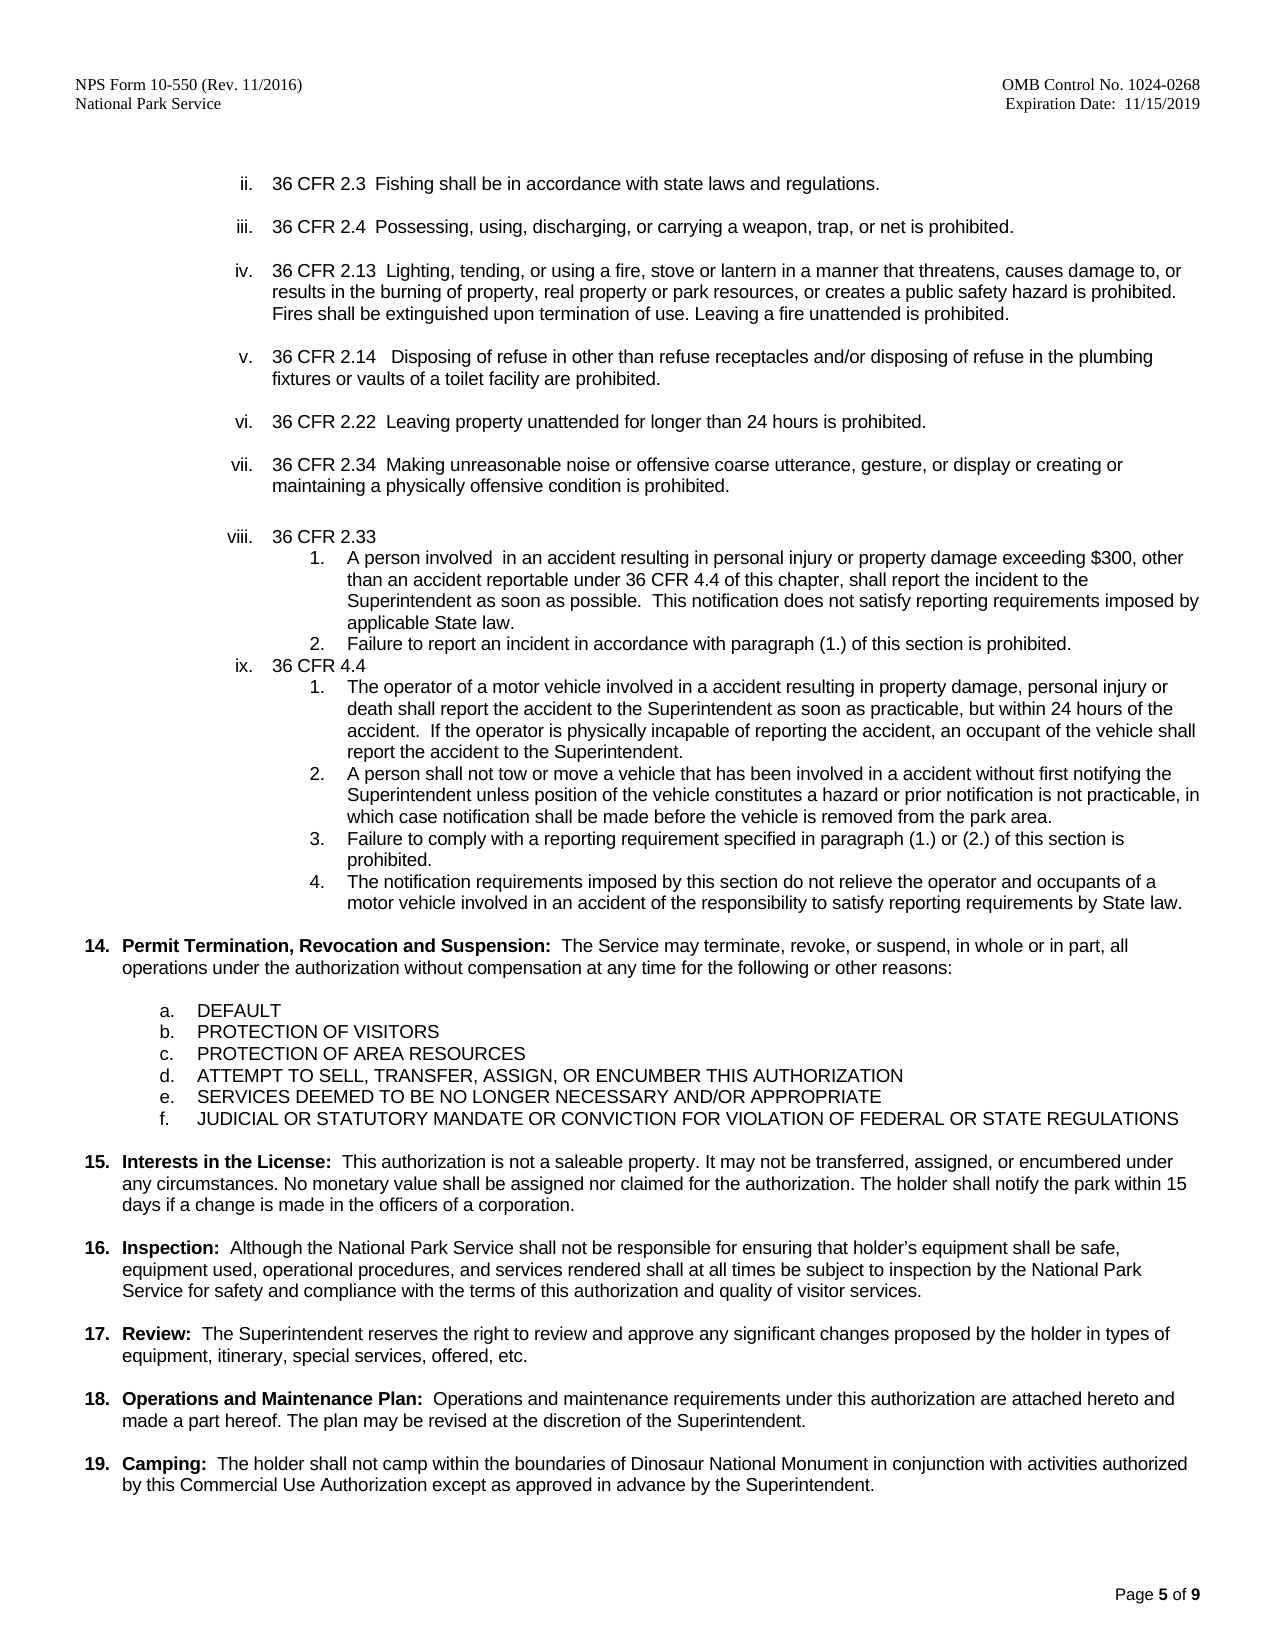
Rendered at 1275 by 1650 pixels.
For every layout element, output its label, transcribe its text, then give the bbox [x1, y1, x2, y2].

list Failure to comply with a reporting requirement specified in paragraph (1.) or (2.) of this section is prohibited. [309, 827, 1200, 870]
list JUDICIAL OR STATUTORY MANDATE OR CONVICTION FOR VIOLATION OF FEDERAL OR STATE REGULATIONS [159, 1108, 1200, 1129]
list ATTEMPT TO SELL, TRANSFER, ASSIGN, OR ENCUMBER THIS AUTHORIZATION [159, 1064, 1200, 1086]
list 36 CFR 2.14 Disposing of refuse in other than refuse receptacles and/or disposing of refuse in the plumbing fixtures or vaults of a toilet facility are prohibited. [253, 346, 1200, 389]
list A person shall not tow or move a vehicle that has been involved in a accident without first notifying the Superintendent unless position of the vehicle constitutes a hazard or prior notification is not practicable, in which case notification shall be made before the vehicle is removed from the park area. [309, 763, 1200, 827]
list Operations and Maintenance Plan: Operations and maintenance requirements under this authorization are attached hereto and made a part hereof. The plan may be revised at the discretion of the Superintendent. [84, 1388, 1200, 1431]
list 36 CFR 2.22 Leaving property unattended for longer than 24 hours is prohibited. [253, 410, 1200, 432]
list Inspection: Although the National Park Service shall not be responsible for ensuring that holder’s equipment shall be safe, equipment used, operational procedures, and services rendered shall at all times be subject to inspection by the National Park Service for safety and compliance with the terms of this authorization and quality of visitor services. [84, 1237, 1200, 1302]
list 36 CFR 2.13 Lighting, tending, or using a fire, stove or lantern in a manner that threatens, causes damage to, or results in the burning of property, real property or park resources, or creates a public safety hazard is prohibited. Fires shall be extinguished upon termination of use. Leaving a fire unattended is prohibited. [253, 259, 1200, 324]
list 36 CFR 4.4 [253, 655, 1200, 676]
list 36 CFR 2.33 [253, 525, 1200, 547]
list A person involved in an accident resulting in personal injury or property damage exceeding $300, other than an accident reportable under 36 CFR 4.4 of this chapter, shall report the incident to the Superintendent as soon as possible. This notification does not satisfy reporting requirements imposed by applicable State law. [309, 547, 1200, 633]
list Interests in the License: This authorization is not a saleable property. It may not be transferred, assigned, or encumbered under any circumstances. No monetary value shall be assigned nor claimed for the authorization. The holder shall notify the park within 15 days if a change is made in the officers of a corporation. [84, 1151, 1200, 1215]
list The notification requirements imposed by this section do not relieve the operator and occupants of a motor vehicle involved in an accident of the responsibility to satisfy reporting requirements by State law. [309, 870, 1200, 913]
list 36 CFR 2.34 Making unreasonable noise or offensive coarse utterance, gesture, or display or creating or maintaining a physically offensive condition is prohibited. [253, 453, 1200, 497]
list PROTECTION OF VISITORS [159, 1021, 1200, 1043]
list 36 CFR 2.4 Possessing, using, discharging, or carrying a weapon, trap, or net is prohibited. [253, 216, 1200, 238]
list Camping: The holder shall not camp within the boundaries of Dinosaur National Monument in conjunction with activities authorized by this Commercial Use Authorization except as approved in advance by the Superintendent. [84, 1453, 1200, 1496]
list Failure to report an incident in accordance with paragraph (1.) of this section is prohibited. [309, 633, 1200, 655]
list Review: The Superintendent reserves the right to review and approve any significant changes proposed by the holder in types of equipment, itinerary, special services, offered, etc. [84, 1323, 1200, 1366]
list SERVICES DEEMED TO BE NO LONGER NECESSARY AND/OR APPROPRIATE [159, 1086, 1200, 1108]
list PROTECTION OF AREA RESOURCES [159, 1043, 1200, 1064]
list Permit Termination, Revocation and Suspension: The Service may terminate, revoke, or suspend, in whole or in part, all operations under the authorization without compensation at any time for the following or other reasons: [84, 935, 1200, 978]
list 36 CFR 2.3 Fishing shall be in accordance with state laws and regulations. [253, 173, 1200, 195]
list DEFAULT [159, 1000, 1200, 1021]
list The operator of a motor vehicle involved in a accident resulting in property damage, personal injury or death shall report the accident to the Superintendent as soon as practicable, but within 24 hours of the accident. If the operator is physically incapable of reporting the accident, an occupant of the vehicle shall report the accident to the Superintendent. [309, 676, 1200, 763]
